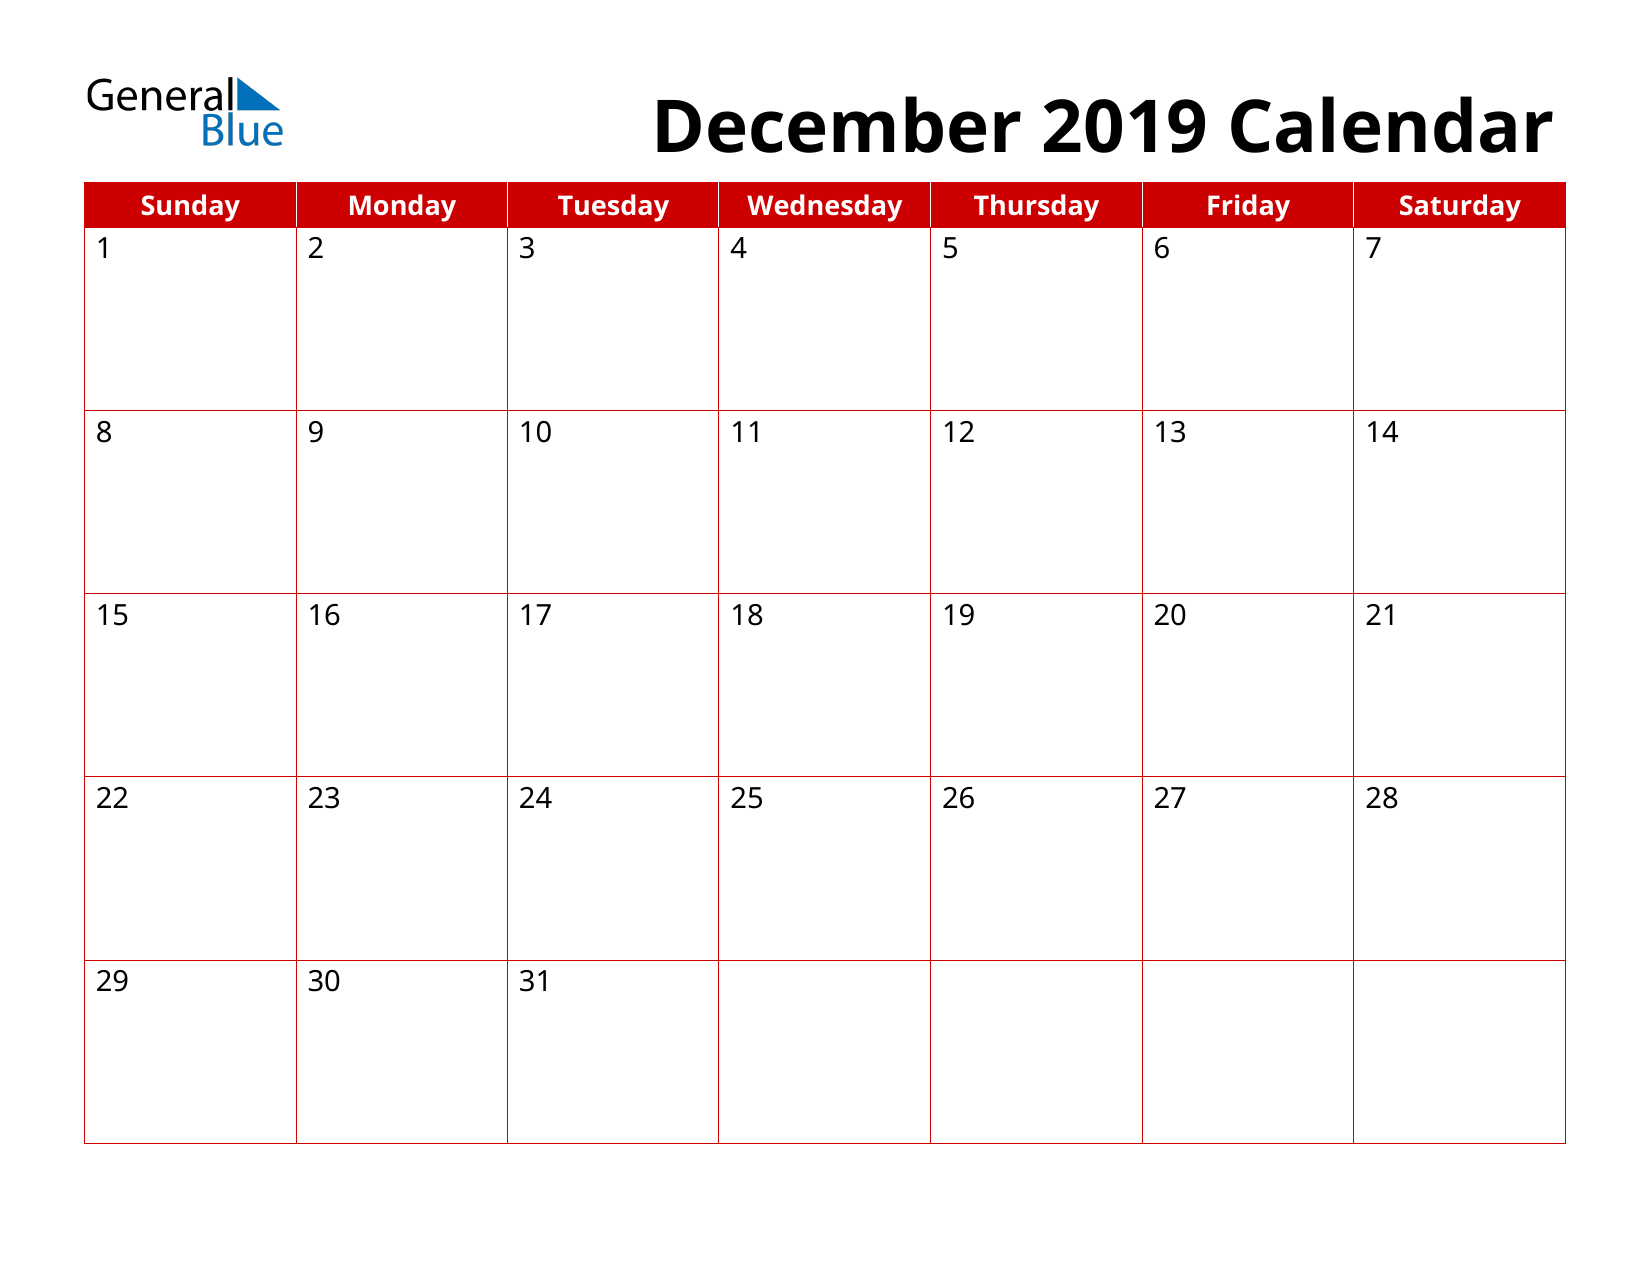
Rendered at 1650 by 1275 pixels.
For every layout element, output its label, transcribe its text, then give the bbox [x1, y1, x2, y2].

table_cell 29 [85, 961, 296, 1000]
table_cell [931, 634, 1142, 776]
table_cell [1354, 961, 1565, 1000]
table_cell [931, 267, 1142, 410]
table_cell [1143, 961, 1353, 1000]
table_cell Friday [1143, 183, 1353, 227]
table_cell Monday [297, 183, 507, 227]
table_cell [1354, 1000, 1565, 1143]
table_cell [1143, 1000, 1353, 1143]
table_cell [297, 267, 507, 410]
table_cell [1354, 451, 1565, 593]
table_cell [931, 817, 1142, 959]
table_cell 26 [931, 777, 1142, 817]
table_cell 12 [931, 411, 1142, 451]
table_cell 14 [1354, 411, 1565, 451]
table_cell 24 [508, 777, 718, 817]
table_cell 22 [85, 777, 296, 817]
table_cell Thursday [931, 183, 1142, 227]
table_cell [297, 634, 507, 776]
table_cell 17 [508, 594, 718, 634]
table_cell [1354, 267, 1565, 410]
table_cell 21 [1354, 594, 1565, 634]
table_cell 18 [719, 594, 930, 634]
table_cell [931, 451, 1142, 593]
table_cell Sunday [85, 183, 296, 227]
table_cell 1 [85, 228, 296, 267]
table_cell [719, 267, 930, 410]
table_cell 31 [508, 961, 718, 1000]
table_cell [1354, 817, 1565, 959]
table_cell [1143, 451, 1353, 593]
table_cell Wednesday [719, 183, 930, 227]
table_cell 30 [297, 961, 507, 1000]
table_cell 7 [1354, 228, 1565, 267]
table_cell [1143, 267, 1353, 410]
table_cell [719, 1000, 930, 1143]
table_cell [85, 267, 296, 410]
table_cell [85, 451, 296, 593]
table_cell [1354, 634, 1565, 776]
table_cell [85, 817, 296, 959]
table_cell [85, 634, 296, 776]
table_cell 13 [1143, 411, 1353, 451]
table_cell 11 [719, 411, 930, 451]
table_cell [297, 1000, 507, 1143]
table_cell 5 [931, 228, 1142, 267]
table_cell 8 [85, 411, 296, 451]
table_cell 10 [508, 411, 718, 451]
table_cell [508, 451, 718, 593]
table_cell Saturday [1354, 183, 1565, 227]
table_cell 9 [297, 411, 507, 451]
table_header [84, 75, 507, 182]
table_cell [1143, 817, 1353, 959]
table_cell 4 [719, 228, 930, 267]
table_cell [719, 634, 930, 776]
table_cell 25 [719, 777, 930, 817]
table_cell [85, 1000, 296, 1143]
table_cell [508, 267, 718, 410]
table_cell [719, 961, 930, 1000]
table_cell [931, 1000, 1142, 1143]
table_cell 20 [1143, 594, 1353, 634]
table_header December 2019 Calendar [507, 75, 1566, 182]
table_cell 23 [297, 777, 507, 817]
table_cell [297, 817, 507, 959]
table_cell [508, 817, 718, 959]
table_cell 15 [85, 594, 296, 634]
table_cell 3 [508, 228, 718, 267]
table_cell [508, 634, 718, 776]
table_cell Tuesday [508, 183, 718, 227]
table_cell [719, 817, 930, 959]
table_cell 27 [1143, 777, 1353, 817]
table_cell 19 [931, 594, 1142, 634]
table_cell [1143, 634, 1353, 776]
table_cell 6 [1143, 228, 1353, 267]
picture [87, 77, 283, 146]
table_cell [297, 451, 507, 593]
table_cell 2 [297, 228, 507, 267]
table_cell 16 [297, 594, 507, 634]
table_cell 28 [1354, 777, 1565, 817]
table_cell [508, 1000, 718, 1143]
table_cell [931, 961, 1142, 1000]
table_cell [719, 451, 930, 593]
